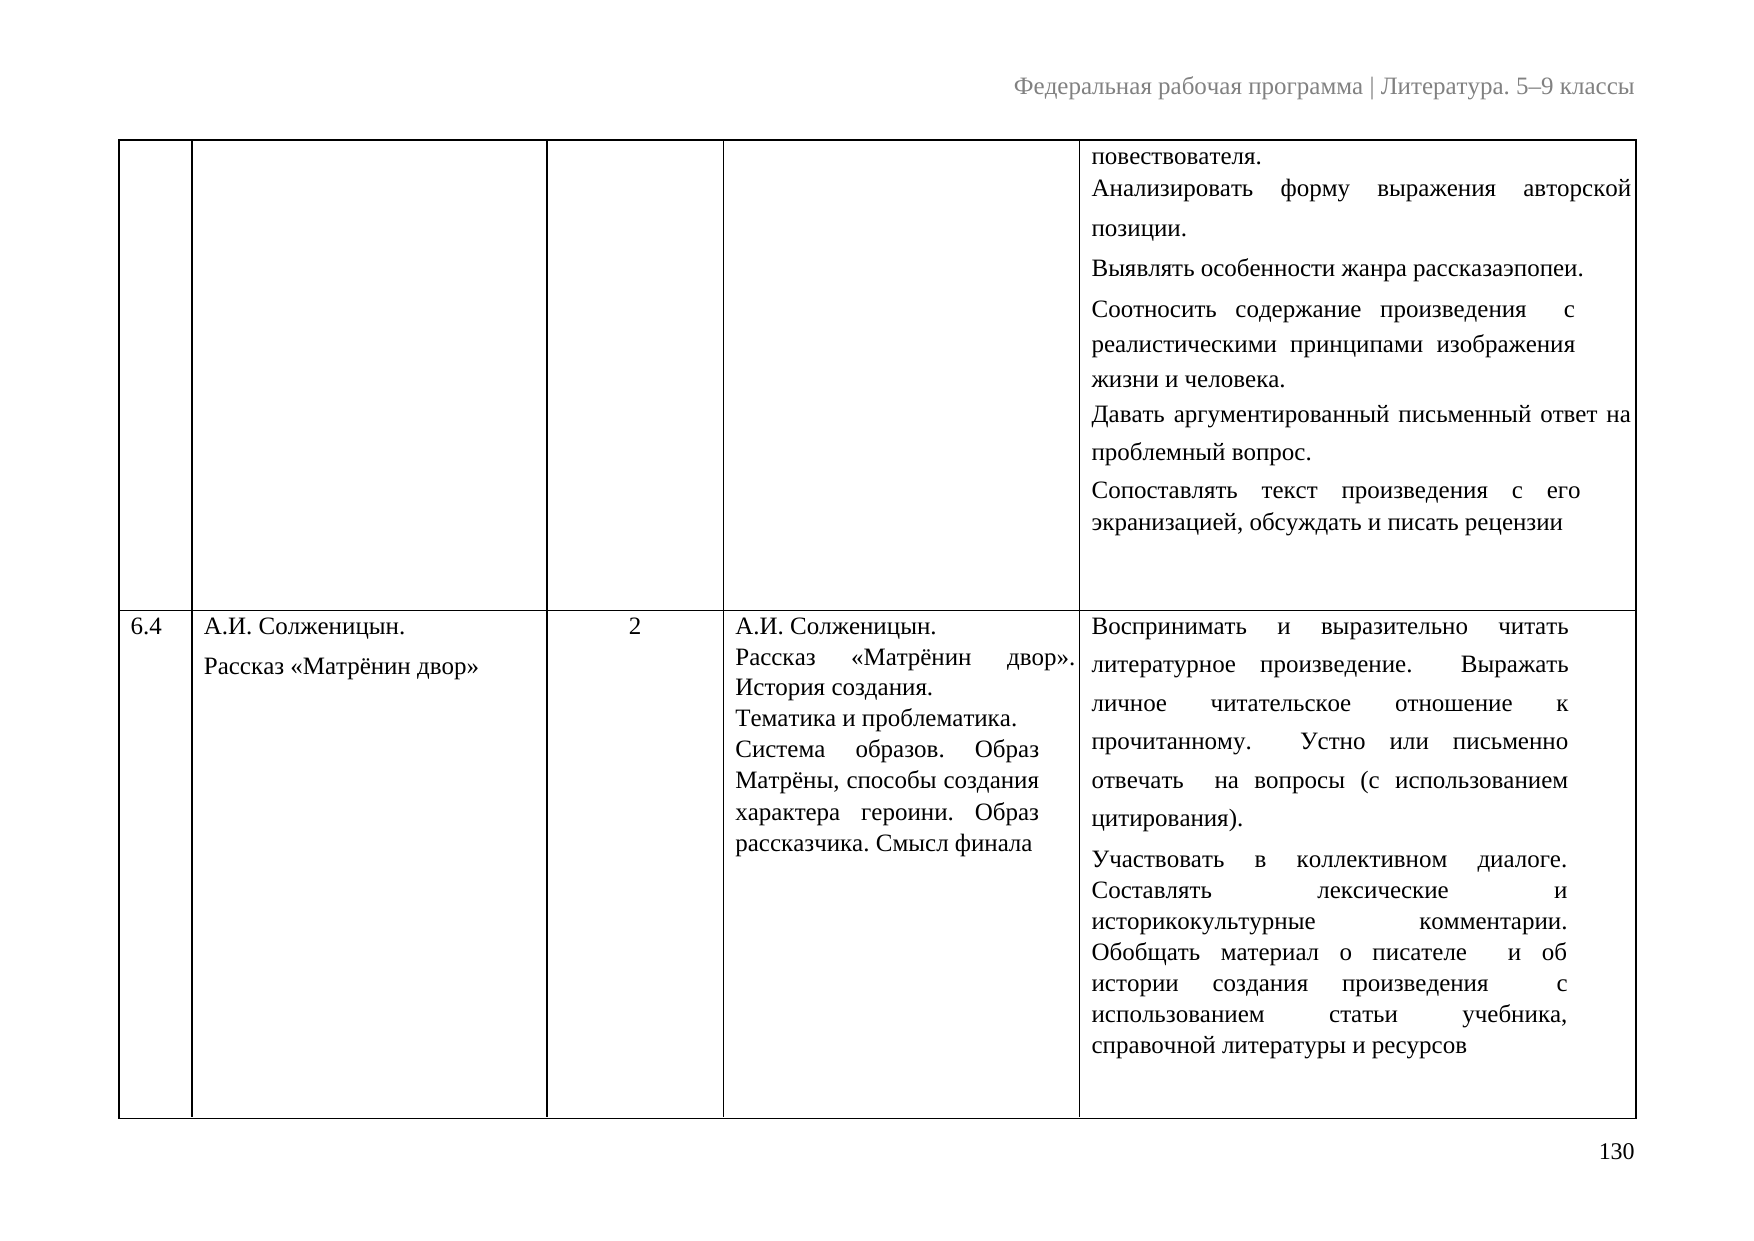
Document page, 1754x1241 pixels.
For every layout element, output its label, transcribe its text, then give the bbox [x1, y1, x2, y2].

table_cell Воспринимать и выразительно читать литературное произведение. Выражать личное читательское отношение к прочитанному. Устно или письменно отвечать на вопросы (с использованием цитирования). Участвовать в коллективном диалоге. Составлять лексические и историкокультурные комментарии. Обобщать материал о писателе и об истории создания произведения с использованием статьи учебника, справочной литературы и ресурсов [1080, 611, 1635, 1117]
table_header [120, 141, 191, 609]
table_cell А.И. Солженицын. Рассказ «Матрёнин двор» [193, 611, 546, 1117]
table_cell 2 [548, 611, 723, 1117]
table_header [193, 141, 546, 609]
table_header [724, 141, 1079, 609]
table_cell А.И. Солженицын. Рассказ «Матрёнин двор». История создания. Тематика и проблематика. Система образов. Образ Матрёны, способы создания характера героини. Образ рассказчика. Смысл финала [724, 611, 1079, 1117]
table_cell 6.4 [120, 611, 191, 1117]
table_header [548, 141, 723, 609]
table_header повествователя. Анализировать форму выражения авторской позиции. Выявлять особенности жанра рассказаэпопеи. Соотносить содержание произведения с реалистическими принципами изображения жизни и человека. Давать аргументированный письменный ответ на проблемный вопрос. Сопоставлять текст произведения с его экранизацией, обсуждать и писать рецензии [1080, 141, 1635, 609]
